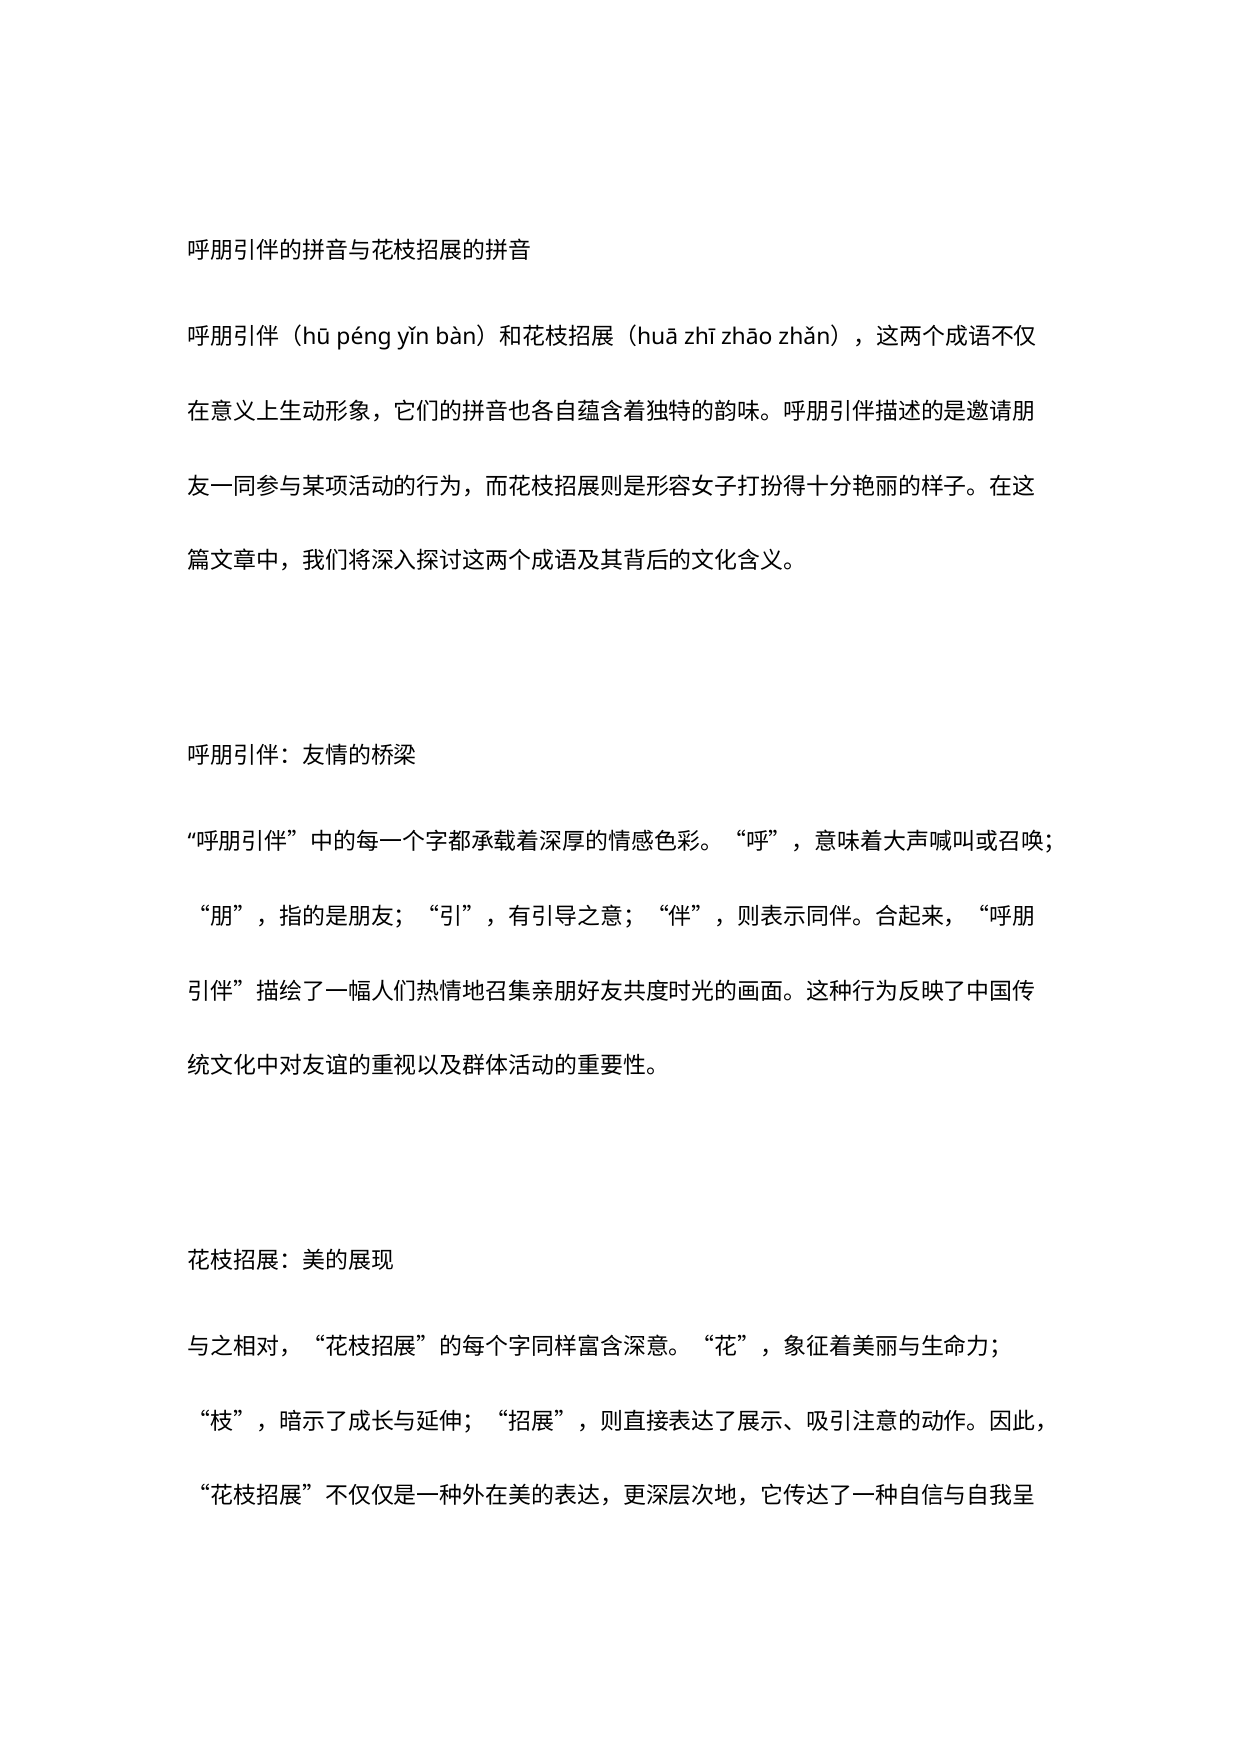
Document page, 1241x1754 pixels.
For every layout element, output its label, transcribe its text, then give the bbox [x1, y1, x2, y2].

text 呼朋引伴的拼音与花枝招展的拼音 [187, 216, 1053, 281]
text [187, 1312, 1053, 1527]
text “呼朋引伴”中的每一个字都承载着深厚的情感色彩。“呼”，意味着大声喊叫或召唤；“朋”，指的是朋友；“引”，有引导之意；“伴”，则表示同伴。合起来，“呼朋引伴”描绘了一幅人们热情地召集亲朋好友共度时光的画面。这种行为反映了中国传统文化中对友谊的重视以及群体活动的重要性。 [187, 807, 1053, 1096]
text 呼朋引伴（hū péng yǐn bàn）和花枝招展（huā zhī zhāo zhǎn），这两个成语不仅在意义上生动形象，它们的拼音也各自蕴含着独特的韵味。呼朋引伴描述的是邀请朋友一同参与某项活动的行为，而花枝招展则是形容女子打扮得十分艳丽的样子。在这篇文章中，我们将深入探讨这两个成语及其背后的文化含义。 [187, 302, 1053, 591]
text 花枝招展：美的展现 [187, 1226, 1053, 1291]
text 呼朋引伴：友情的桥梁 [187, 721, 1053, 786]
